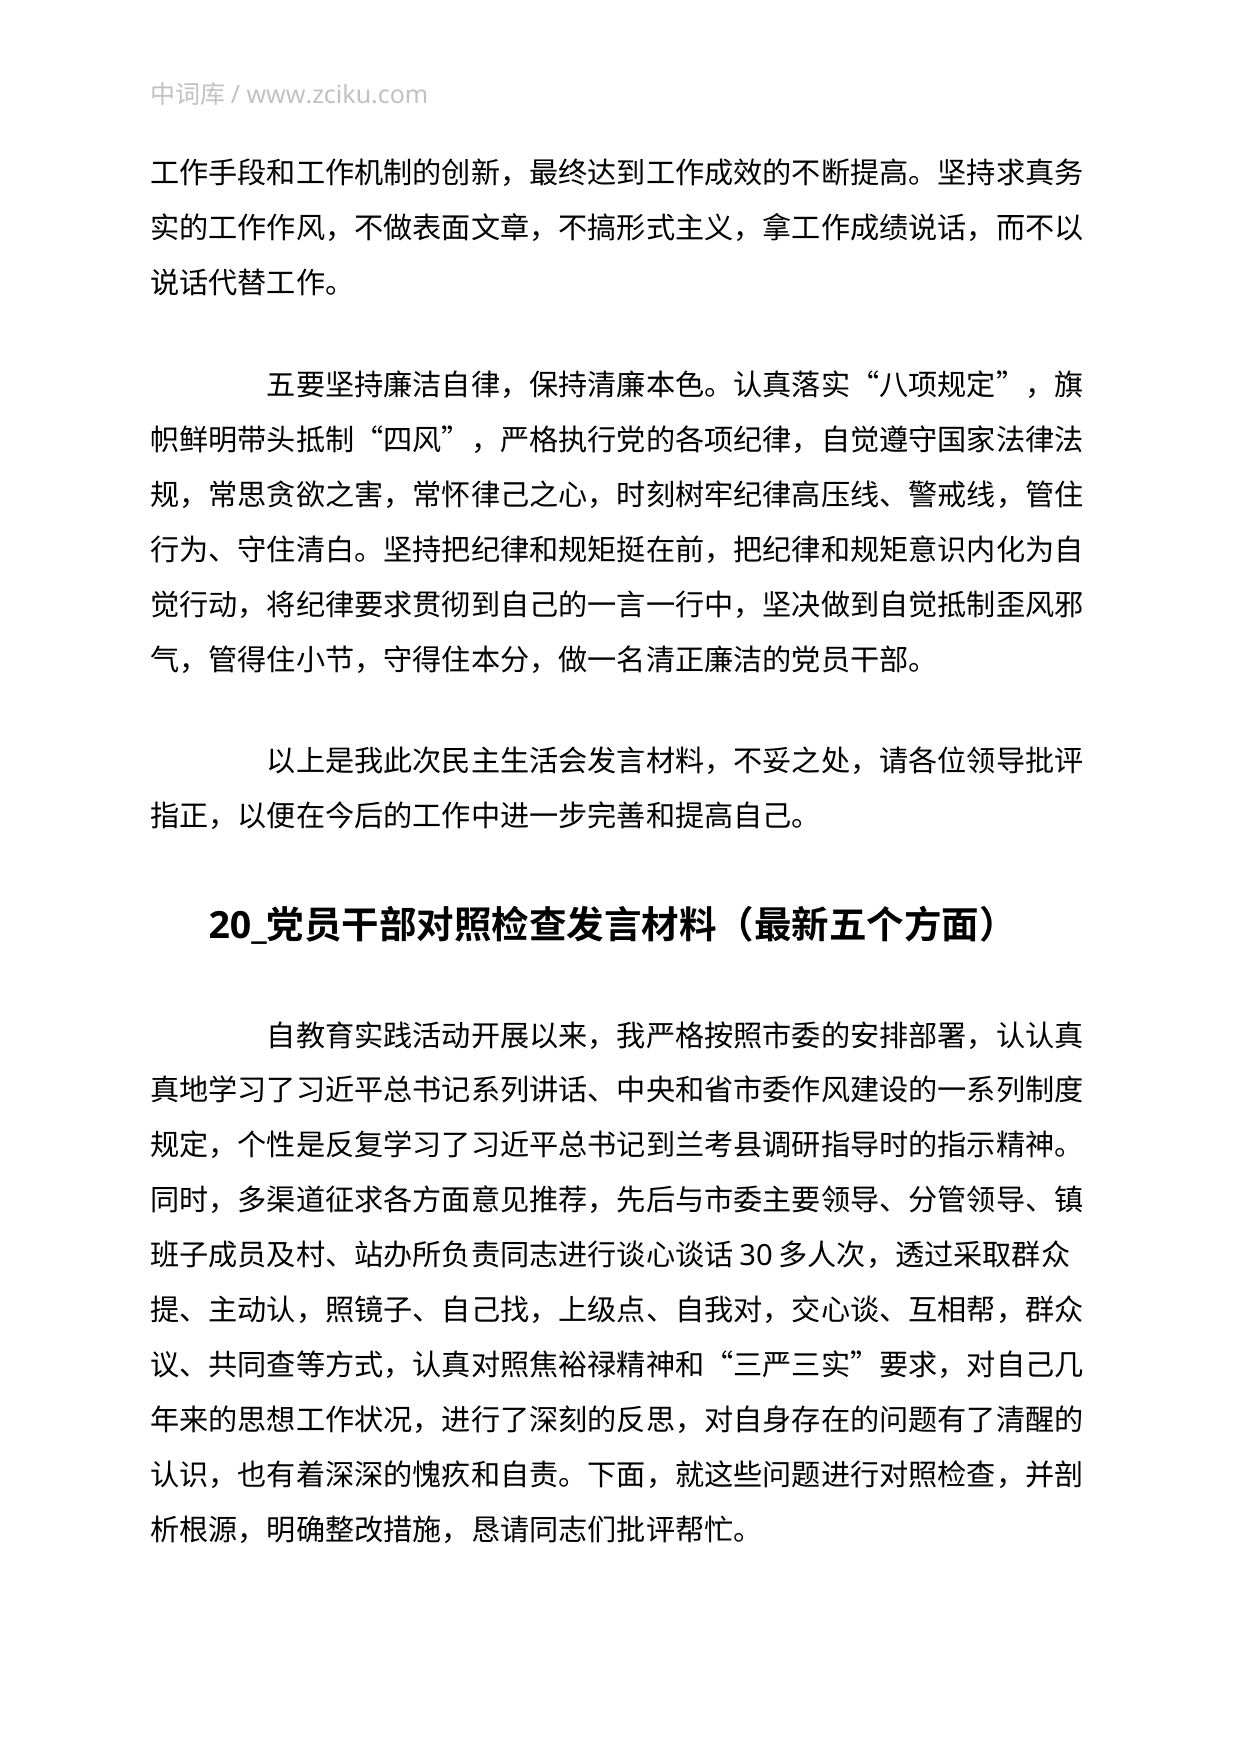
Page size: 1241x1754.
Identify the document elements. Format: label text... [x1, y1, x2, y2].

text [150, 150, 1090, 302]
text 自教育实践活动开展以来，我严格按照市委的安排部署，认认真真地学习了习近平总书记系列讲话、中央和省市委作风建设的一系列制度规定，个性是反复学习了习近平总书记到兰考县调研指导时的指示精神。同时，多渠道征求各方面意见推荐，先后与市委主要领导、分管领导、镇班子成员及村、站办所负责同志进行谈心谈话30多人次，透过采取群众提、主动认，照镜子、自己找，上级点、自我对，交心谈、互相帮，群众议、共同查等方式，认真对照焦裕禄精神和“三严三实”要求，对自己几年来的思想工作状况，进行了深刻的反思，对自身存在的问题有了清醒的认识，也有着深深的愧疚和自责。下面，就这些问题进行对照检查，并剖析根源，明确整改措施，恳请同志们批评帮忙。 [150, 1012, 1090, 1548]
text 五要坚持廉洁自律，保持清廉本色。认真落实“八项规定”，旗帜鲜明带头抵制“四风”，严格执行党的各项纪律，自觉遵守国家法律法规，常思贪欲之害，常怀律己之心，时刻树牢纪律高压线、警戒线，管住行为、守住清白。坚持把纪律和规矩挺在前，把纪律和规矩意识内化为自觉行动，将纪律要求贯彻到自己的一言一行中，坚决做到自觉抵制歪风邪气，管得住小节，守得住本分，做一名清正廉洁的党员干部。 [150, 362, 1090, 678]
text 20_党员干部对照检查发言材料（最新五个方面） [150, 894, 1090, 949]
text 以上是我此次民主生活会发言材料，不妥之处，请各位领导批评指正，以便在今后的工作中进一步完善和提高自己。 [150, 738, 1090, 835]
